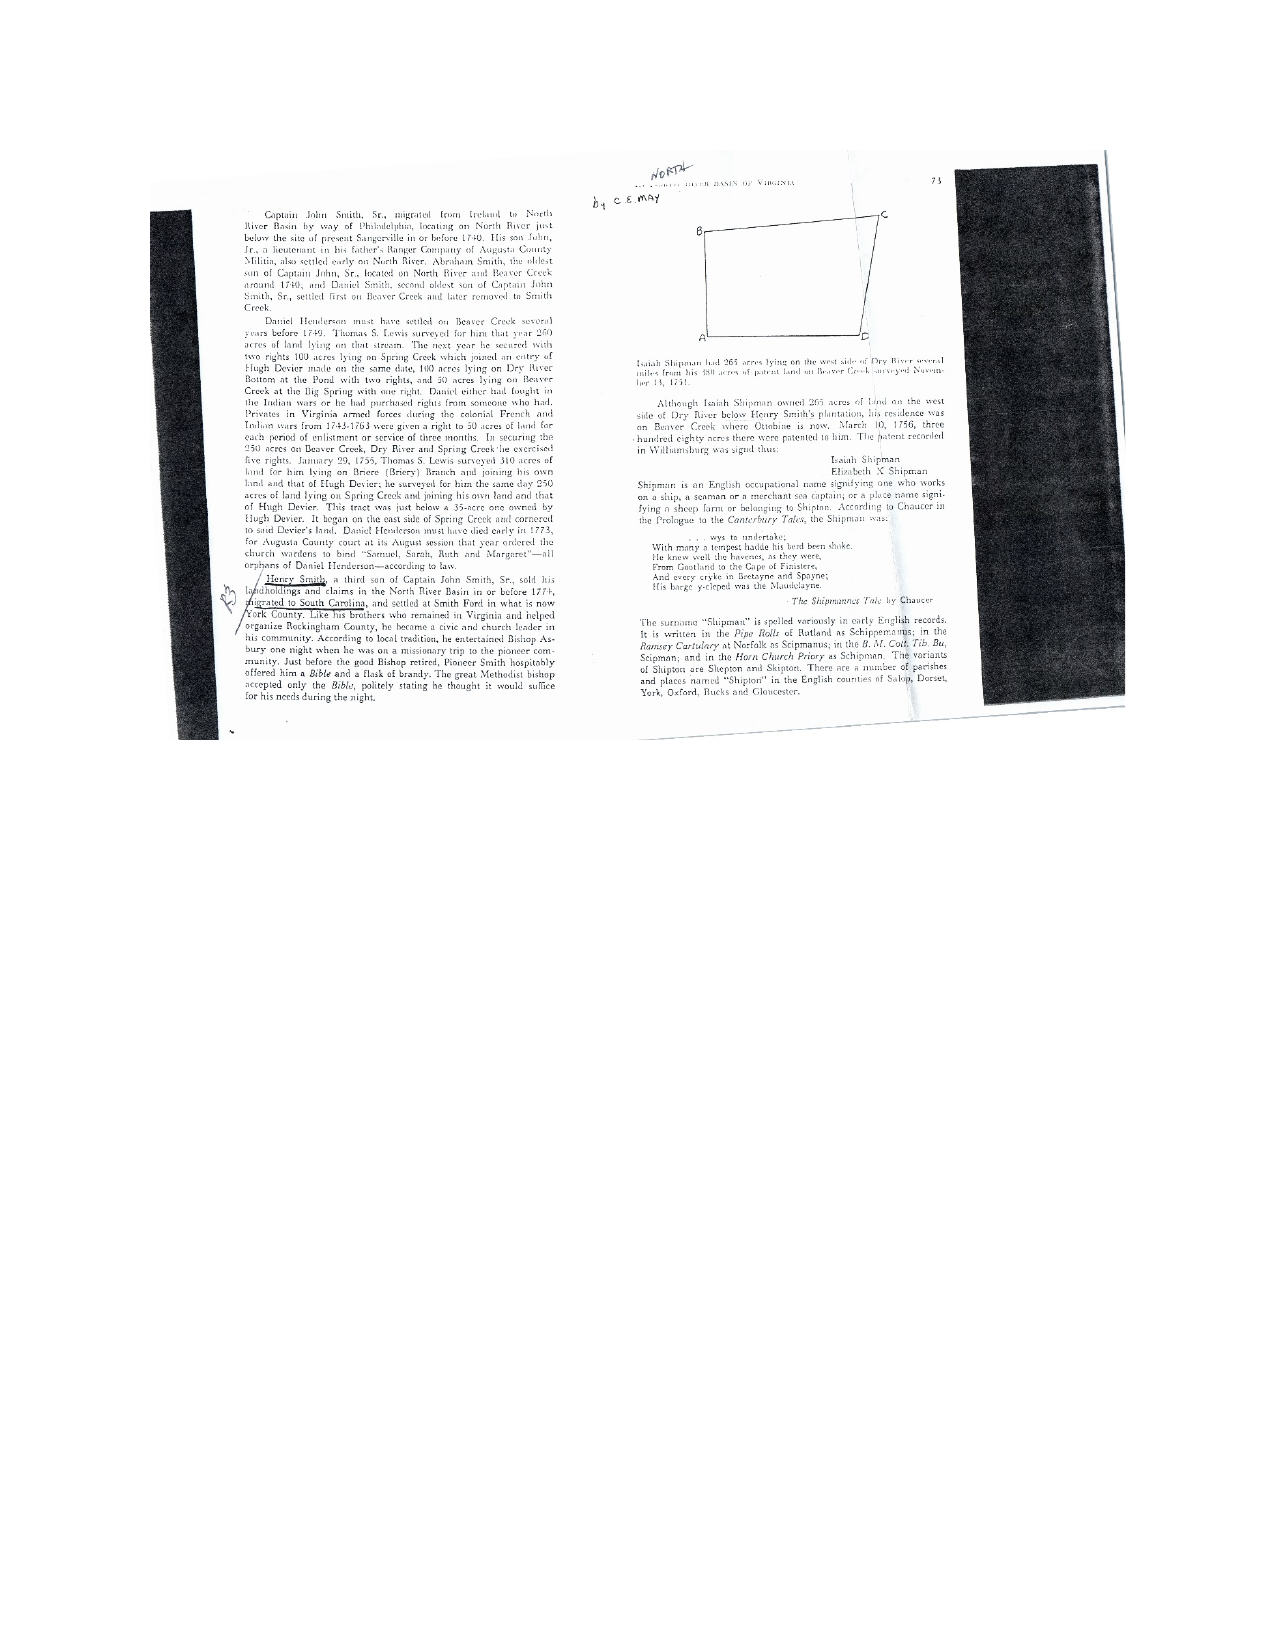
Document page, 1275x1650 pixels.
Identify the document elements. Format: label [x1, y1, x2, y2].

picture [150, 150, 1125, 740]
